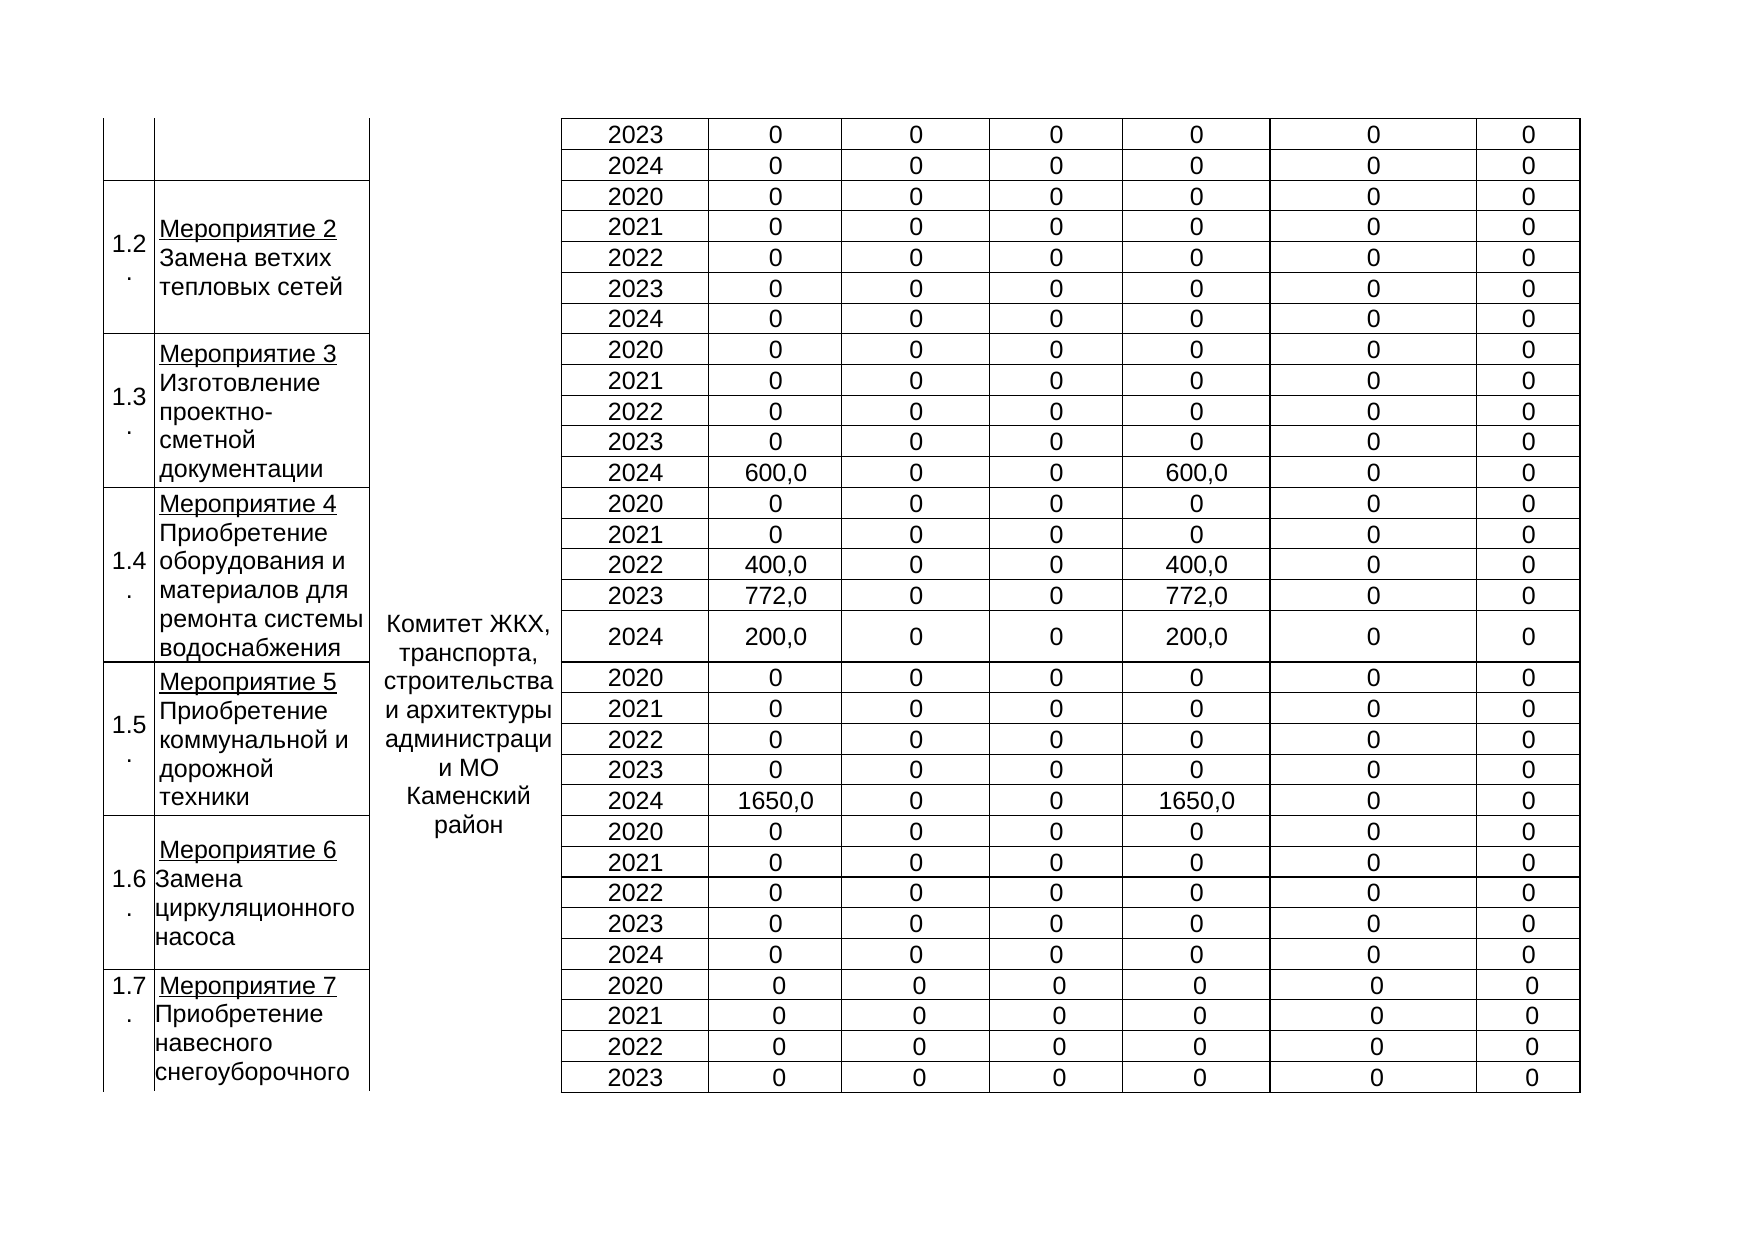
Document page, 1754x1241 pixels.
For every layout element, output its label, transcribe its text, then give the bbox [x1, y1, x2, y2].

table_cell 2022 [562, 396, 708, 425]
table_cell 0 [1271, 211, 1476, 241]
table_cell 0 [842, 970, 989, 999]
table_cell 2020 [562, 663, 708, 692]
table_cell 0 [1271, 181, 1476, 210]
table_cell 0 [1271, 939, 1476, 969]
table_cell 0 [842, 457, 989, 487]
table_cell 0 [990, 878, 1122, 907]
table_cell 0 [709, 816, 841, 846]
table_cell 772,0 [709, 580, 841, 610]
table_cell Мероприятие 4 Приобретение оборудования и материалов для ремонта системы водоснабжения [155, 488, 369, 661]
table_cell 0 [1123, 211, 1269, 241]
table_cell 0 [1271, 119, 1476, 149]
table_cell 2021 [562, 211, 708, 241]
table_cell 1.2. [104, 181, 154, 333]
table_cell 0 [1271, 334, 1476, 364]
table_cell 0 [1123, 150, 1269, 179]
table_cell 0 [1271, 304, 1476, 333]
table_cell 0 [1123, 1000, 1269, 1030]
table_cell 0 [842, 549, 989, 579]
table_cell 0 [1271, 457, 1476, 487]
table_cell 0 [990, 847, 1122, 876]
table_cell 0 [990, 211, 1122, 241]
table_cell 0 [990, 693, 1122, 723]
table_cell 0 [1477, 519, 1579, 548]
table_cell 0 [1271, 663, 1476, 692]
table_cell 0 [990, 970, 1122, 999]
table_cell 400,0 [709, 549, 841, 579]
table_cell 0 [842, 785, 989, 815]
table_cell 0 [990, 549, 1122, 579]
table_cell 0 [990, 304, 1122, 333]
table_cell Мероприятие 3 Изготовление проектно-сметной документации [155, 334, 369, 487]
table_cell 0 [842, 519, 989, 548]
table_cell 0 [1123, 519, 1269, 548]
table_cell 0 [990, 426, 1122, 456]
table_cell 200,0 [709, 611, 841, 661]
table_cell 0 [1477, 724, 1579, 753]
table_cell 0 [1271, 878, 1476, 907]
table_cell 0 [842, 1000, 989, 1030]
table_cell 0 [709, 211, 841, 241]
table_cell Мероприятие 5 Приобретение коммунальной и дорожной техники [155, 663, 369, 815]
table_cell 0 [1477, 785, 1579, 815]
table_cell 1.4. [104, 488, 154, 661]
table_cell 0 [1271, 908, 1476, 938]
table_cell 0 [1123, 119, 1269, 149]
table_cell 0 [1477, 970, 1579, 999]
table_cell 0 [842, 847, 989, 876]
table_cell 0 [990, 580, 1122, 610]
table_cell 1.3. [104, 334, 154, 487]
table_cell 2022 [562, 549, 708, 579]
table_cell 2024 [562, 457, 708, 487]
table_cell 0 [709, 396, 841, 425]
table_cell 0 [1123, 816, 1269, 846]
table_cell 0 [1271, 724, 1476, 753]
table_cell 0 [709, 150, 841, 179]
table_cell 0 [842, 396, 989, 425]
table_cell 2022 [562, 242, 708, 272]
table_cell 0 [709, 908, 841, 938]
table_cell 0 [1123, 755, 1269, 784]
table_cell 0 [842, 580, 989, 610]
table_cell 0 [1477, 488, 1579, 518]
table_cell 0 [709, 1031, 841, 1061]
table_cell 0 [1123, 1031, 1269, 1061]
table_cell 0 [1123, 273, 1269, 302]
table_cell 0 [1477, 119, 1579, 149]
table_cell 0 [1271, 150, 1476, 179]
table_cell 0 [1477, 580, 1579, 610]
table_cell 0 [1477, 693, 1579, 723]
table_cell 0 [709, 242, 841, 272]
table_cell 0 [1477, 816, 1579, 846]
table_cell 0 [842, 426, 989, 456]
table_cell 0 [1271, 755, 1476, 784]
table_cell Мероприятие 6 Замена циркуляционного насоса [155, 816, 369, 969]
table_cell 0 [842, 273, 989, 302]
table_cell 2020 [562, 181, 708, 210]
table_cell 0 [990, 242, 1122, 272]
table_cell 400,0 [1123, 549, 1269, 579]
table_cell 0 [1123, 724, 1269, 753]
table_cell 0 [1271, 273, 1476, 302]
table_cell 0 [990, 663, 1122, 692]
table_cell 0 [990, 519, 1122, 548]
table_cell 0 [709, 693, 841, 723]
table_cell 0 [990, 334, 1122, 364]
table_cell 0 [990, 119, 1122, 149]
table_cell Мероприятие 2 Замена ветхих тепловых сетей [155, 181, 369, 333]
table_cell 0 [842, 755, 989, 784]
table_cell 0 [1477, 426, 1579, 456]
table_cell 1650,0 [1123, 785, 1269, 815]
table_cell 0 [1271, 1031, 1476, 1061]
table_cell 0 [709, 878, 841, 907]
table_cell 0 [842, 908, 989, 938]
table_cell 2024 [562, 611, 708, 661]
table_cell 0 [1477, 181, 1579, 210]
table_cell 2023 [562, 426, 708, 456]
table_cell 0 [990, 150, 1122, 179]
table_cell 0 [1477, 908, 1579, 938]
table_cell 0 [990, 611, 1122, 661]
table_cell 0 [1477, 611, 1579, 661]
table_cell 2023 [562, 580, 708, 610]
table_cell 2021 [562, 365, 708, 395]
table_cell 0 [1123, 1062, 1269, 1092]
table_cell 0 [709, 939, 841, 969]
table_cell 0 [1477, 1062, 1579, 1092]
table_cell 0 [1271, 365, 1476, 395]
table_cell 0 [1271, 847, 1476, 876]
table_cell 0 [1477, 150, 1579, 179]
table_cell 0 [990, 724, 1122, 753]
table_cell 0 [842, 663, 989, 692]
table_cell 0 [1271, 426, 1476, 456]
table_cell 2020 [562, 488, 708, 518]
table_cell 0 [1477, 1031, 1579, 1061]
table_cell 0 [990, 939, 1122, 969]
table_cell 0 [1271, 549, 1476, 579]
table_cell 1650,0 [709, 785, 841, 815]
table_cell 0 [1477, 304, 1579, 333]
table_cell 0 [1123, 365, 1269, 395]
table_cell 2022 [562, 1031, 708, 1061]
table_cell 2020 [562, 816, 708, 846]
table_cell 0 [709, 181, 841, 210]
table_cell 0 [842, 816, 989, 846]
table_cell 2023 [562, 755, 708, 784]
table_cell 2021 [562, 519, 708, 548]
table_cell 0 [1477, 334, 1579, 364]
table_cell 0 [1477, 755, 1579, 784]
table_cell 0 [842, 242, 989, 272]
table_cell 2023 [562, 908, 708, 938]
table_cell 0 [1271, 1062, 1476, 1092]
table_cell 2024 [562, 304, 708, 333]
table_cell 0 [842, 334, 989, 364]
table_cell 0 [1477, 549, 1579, 579]
table_cell 1.5. [104, 663, 154, 815]
table_cell 0 [990, 1062, 1122, 1092]
table_cell 0 [1123, 488, 1269, 518]
table_cell 0 [709, 1000, 841, 1030]
table_cell 0 [990, 273, 1122, 302]
table_cell 2024 [562, 785, 708, 815]
table_cell 0 [1271, 242, 1476, 272]
table_cell 0 [1477, 939, 1579, 969]
table_cell 0 [1123, 426, 1269, 456]
table_cell 0 [1477, 211, 1579, 241]
table_cell 2021 [562, 693, 708, 723]
table_cell 0 [842, 119, 989, 149]
table_cell 0 [709, 426, 841, 456]
table_cell 0 [1123, 396, 1269, 425]
table_cell 0 [709, 365, 841, 395]
table_cell 2022 [562, 724, 708, 753]
table_cell 0 [1477, 365, 1579, 395]
table_cell 0 [1477, 663, 1579, 692]
table_cell 0 [1123, 242, 1269, 272]
table_cell 0 [1123, 939, 1269, 969]
table_cell 2022 [562, 878, 708, 907]
table_cell 0 [1123, 693, 1269, 723]
table_cell 0 [990, 181, 1122, 210]
table_cell 0 [1123, 878, 1269, 907]
table_cell 0 [990, 785, 1122, 815]
table_cell 2024 [562, 939, 708, 969]
table_cell 0 [990, 396, 1122, 425]
table_cell 0 [842, 150, 989, 179]
table_cell 0 [842, 1062, 989, 1092]
table_cell 0 [1123, 334, 1269, 364]
table_cell 0 [709, 1062, 841, 1092]
table_cell 0 [990, 816, 1122, 846]
table_cell 0 [1271, 519, 1476, 548]
table_cell 0 [842, 693, 989, 723]
table_cell 0 [1477, 878, 1579, 907]
table_cell 1.7. [104, 970, 154, 1092]
table_cell 0 [1123, 181, 1269, 210]
table_cell 0 [709, 273, 841, 302]
table_cell 0 [709, 334, 841, 364]
table_cell 0 [709, 970, 841, 999]
table_cell 0 [990, 365, 1122, 395]
table_cell 0 [842, 181, 989, 210]
table_cell 0 [842, 611, 989, 661]
table_cell 772,0 [1123, 580, 1269, 610]
table_cell 0 [1477, 396, 1579, 425]
table_cell 0 [1123, 847, 1269, 876]
table_cell 0 [1271, 816, 1476, 846]
table_cell 600,0 [709, 457, 841, 487]
table_cell Мероприятие 7 Приобретение навесного снегоуборочного оборудования [154, 970, 369, 1092]
table_cell 0 [842, 724, 989, 753]
table_cell 0 [1477, 1000, 1579, 1030]
table_cell 0 [1477, 242, 1579, 272]
table_cell 0 [1123, 663, 1269, 692]
table_cell 0 [1477, 847, 1579, 876]
table_cell 0 [990, 755, 1122, 784]
table_cell 2024 [562, 150, 708, 179]
table_cell 0 [1271, 396, 1476, 425]
table_cell 0 [1477, 457, 1579, 487]
table_cell 0 [990, 1000, 1122, 1030]
table_cell 0 [1271, 693, 1476, 723]
table_cell 0 [1271, 488, 1476, 518]
table_cell 0 [842, 365, 989, 395]
table_cell 0 [709, 488, 841, 518]
table_cell 0 [1271, 785, 1476, 815]
table_cell 0 [842, 488, 989, 518]
table_cell 2021 [562, 847, 708, 876]
table_cell 2023 [562, 273, 708, 302]
table_cell 0 [990, 908, 1122, 938]
table_cell 2023 [562, 1062, 708, 1092]
table_cell 200,0 [1123, 611, 1269, 661]
table_cell 2020 [562, 334, 708, 364]
table_cell 0 [709, 847, 841, 876]
table_cell 0 [1123, 970, 1269, 999]
table_cell 1.6. [104, 816, 154, 969]
table_cell 0 [842, 304, 989, 333]
table_cell 600,0 [1123, 457, 1269, 487]
table_cell 0 [990, 457, 1122, 487]
table_cell 0 [1123, 304, 1269, 333]
table_cell 0 [842, 878, 989, 907]
table_cell 0 [1271, 611, 1476, 661]
table_cell 0 [709, 119, 841, 149]
table_cell 0 [842, 1031, 989, 1061]
table_cell 0 [1477, 273, 1579, 302]
table_cell 0 [842, 211, 989, 241]
table_cell 0 [709, 755, 841, 784]
table_cell 0 [1271, 1000, 1476, 1030]
table_cell 0 [1271, 970, 1476, 999]
table_cell 0 [709, 663, 841, 692]
table_cell 0 [709, 304, 841, 333]
table_cell 2020 [562, 970, 708, 999]
table_cell 0 [709, 519, 841, 548]
table_cell 0 [1123, 908, 1269, 938]
table_cell 0 [709, 724, 841, 753]
table_cell 0 [1271, 580, 1476, 610]
table_cell 0 [842, 939, 989, 969]
table_cell 2021 [562, 1000, 708, 1030]
table_cell 0 [990, 488, 1122, 518]
table_cell 0 [990, 1031, 1122, 1061]
table_cell 2023 [562, 119, 708, 149]
